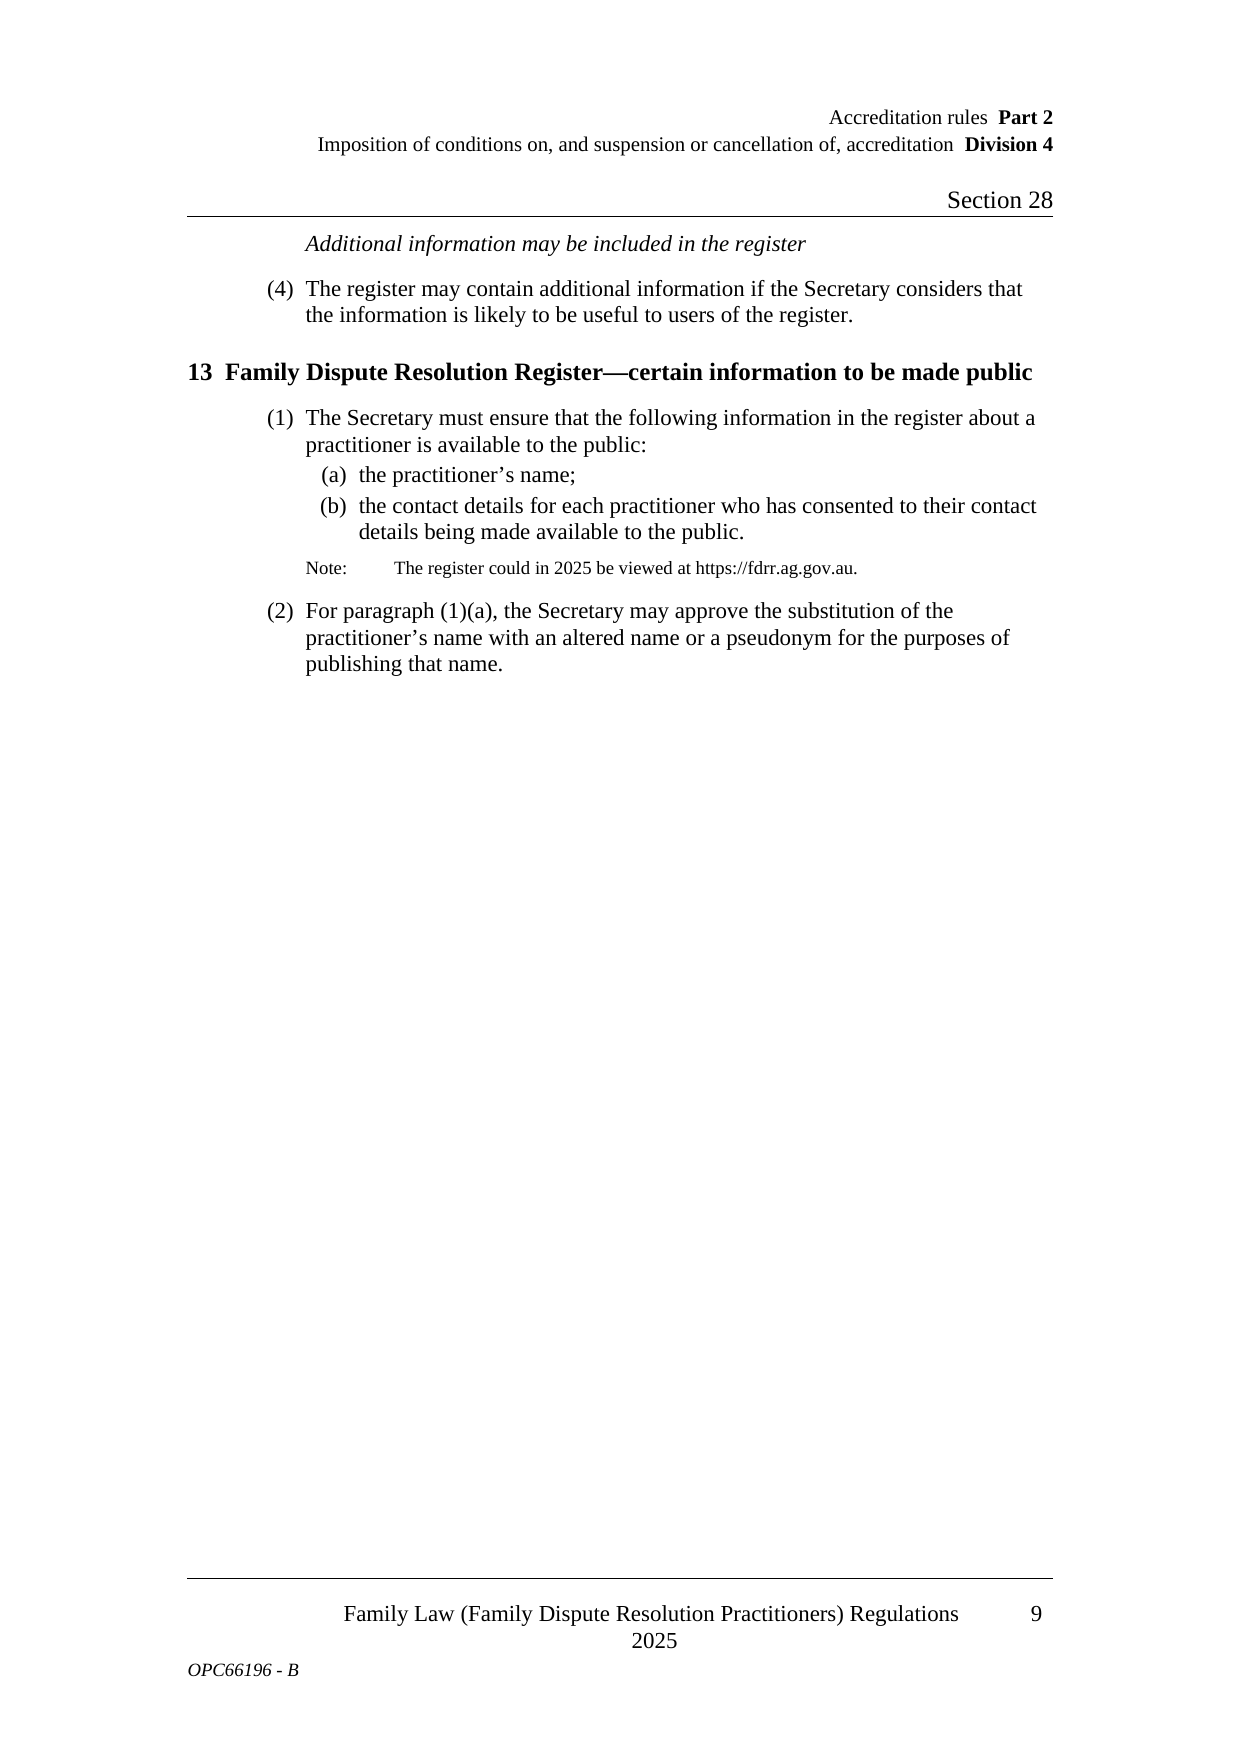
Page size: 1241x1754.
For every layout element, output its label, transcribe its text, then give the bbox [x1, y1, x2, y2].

text (2) For paragraph (1)(a), the Secretary may approve the substitution of the practitioner’s name with an altered name or a pseudonym for the purposes of publishing that name. [187, 597, 1053, 677]
text Note: The register could in 2025 be viewed at https://fdrr.ag.gov.au. [305, 557, 1053, 579]
text 13 Family Dispute Resolution Register—certain information to be made public [187, 357, 1053, 386]
text (b) the contact details for each practitioner who has consented to their contact details being made available to the public. [187, 492, 1053, 544]
text (a) the practitioner’s name; [187, 461, 1053, 488]
text (4) The register may contain additional information if the Secretary considers that the information is likely to be useful to users of the register. [187, 275, 1053, 328]
text Additional information may be included in the register [305, 230, 1053, 256]
text (1) The Secretary must ensure that the following information in the register about a practitioner is available to the public: [187, 404, 1053, 457]
